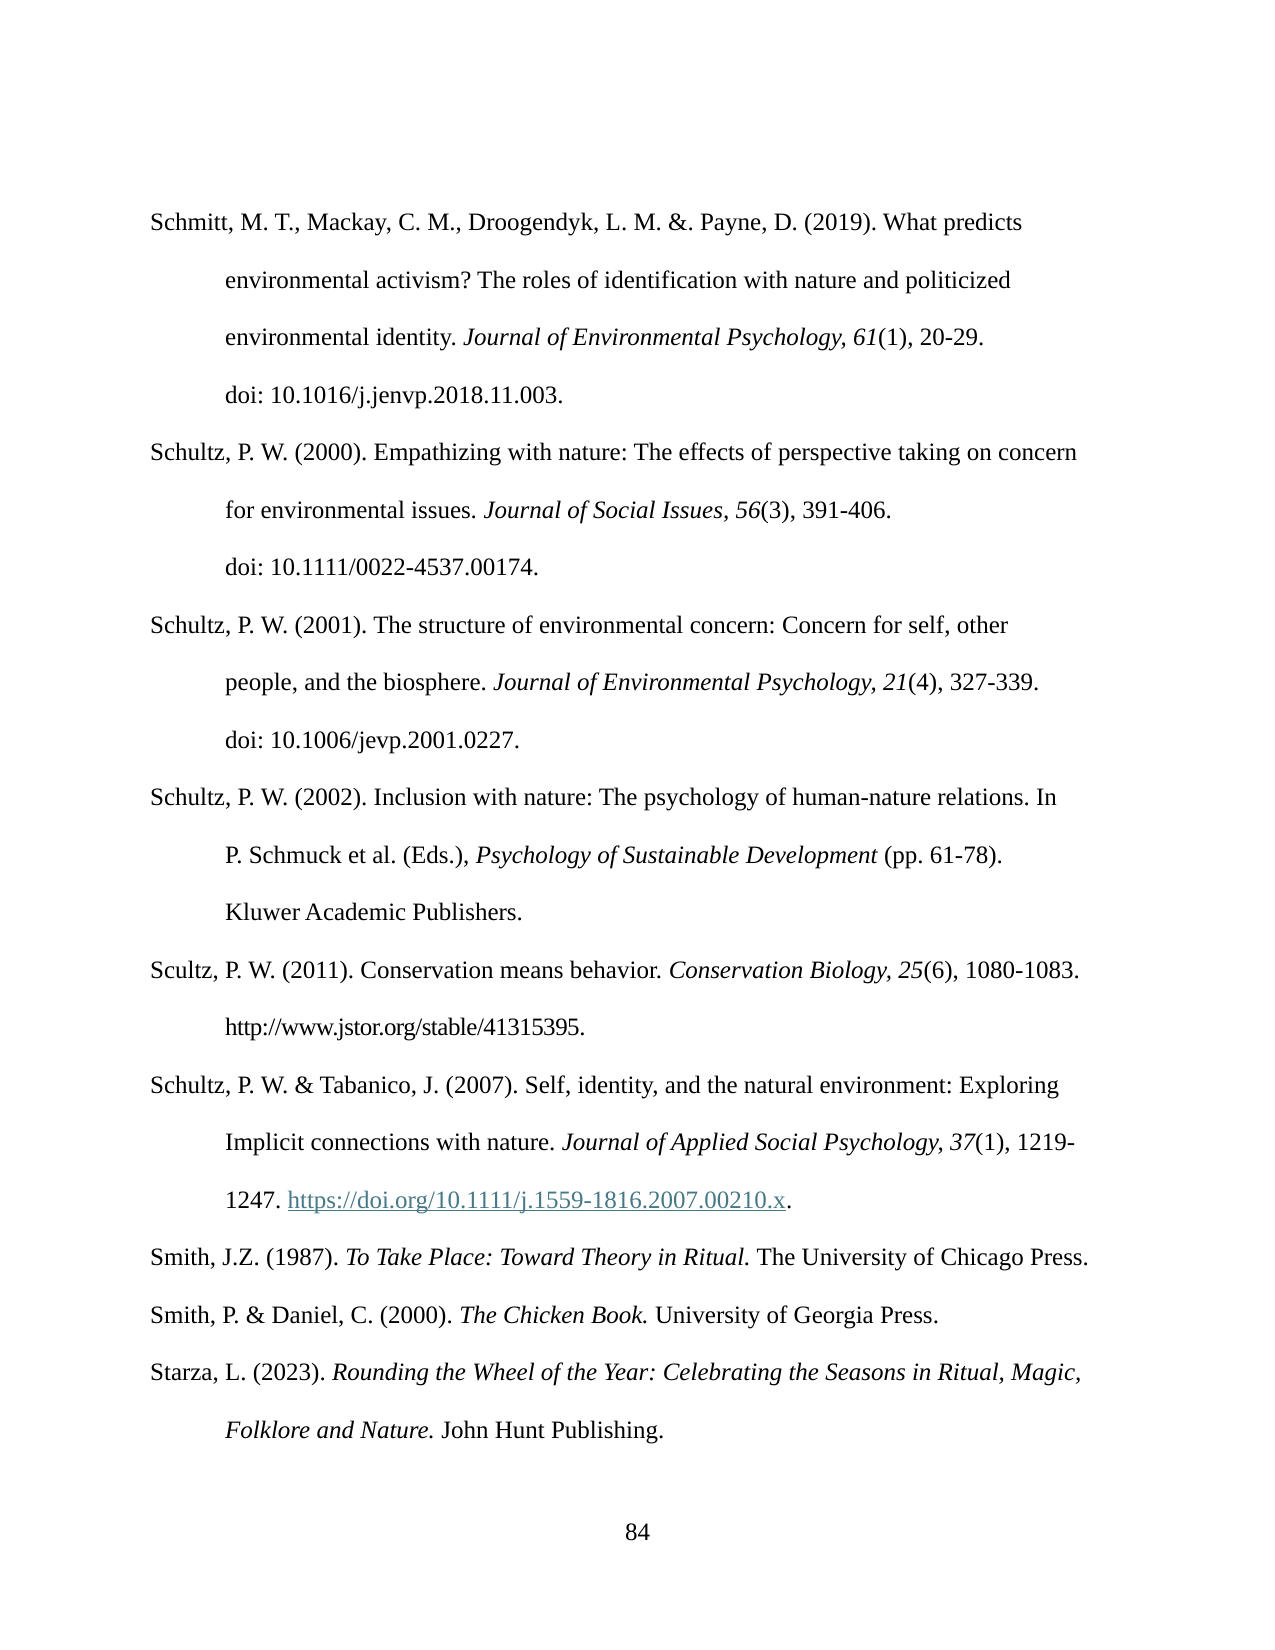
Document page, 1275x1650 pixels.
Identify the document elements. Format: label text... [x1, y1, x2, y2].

text Starza, L. (2023). Rounding the Wheel of the Year: Celebrating the Seasons in Ritual, Magic, [150, 1357, 1125, 1386]
text Smith, P. & Daniel, C. (2000). The Chicken Book. University of Georgia Press. [150, 1300, 1125, 1329]
text doi: 10.1006/jevp.2001.0227. [150, 725, 1125, 754]
text Schultz, P. W. (2000). Empathizing with nature: The effects of perspective taking on concern [150, 437, 1125, 466]
text Schmitt, M. T., Mackay, C. M., Droogendyk, L. M. &. Payne, D. (2019). What predicts [150, 207, 1125, 236]
text people, and the biosphere. Journal of Environmental Psychology, 21(4), 327-339. [150, 667, 1125, 696]
text for environmental issues. Journal of Social Issues, 56(3), 391-406. [150, 495, 1125, 524]
text Schultz, P. W. & Tabanico, J. (2007). Self, identity, and the natural environment: Exploring [150, 1070, 1125, 1099]
text Kluwer Academic Publishers. [150, 897, 1125, 926]
text http://www.jstor.org/stable/41315395. [150, 1012, 1125, 1041]
text Folklore and Nature. John Hunt Publishing. [150, 1415, 1125, 1444]
text environmental activism? The roles of identification with nature and politicized environmental identity. Journal of Environmental Psychology, 61(1), 20-29. [225, 265, 1125, 351]
text Smith, J.Z. (1987). To Take Place: Toward Theory in Ritual. The University of Chicago Press. [150, 1242, 1125, 1271]
text Implicit connections with nature. Journal of Applied Social Psychology, 37(1), 1219-1247. https://doi.org/10.1111/j.1559-1816.2007.00210.x. [225, 1127, 1125, 1214]
text doi: 10.1016/j.jenvp.2018.11.003. [225, 380, 1125, 409]
text Schultz, P. W. (2002). Inclusion with nature: The psychology of human-nature relations. In [150, 782, 1125, 811]
text Schultz, P. W. (2001). The structure of environmental concern: Concern for self, other [150, 610, 1125, 639]
text Scultz, P. W. (2011). Conservation means behavior. Conservation Biology, 25(6), 1080-1083. [150, 955, 1125, 984]
text P. Schmuck et al. (Eds.), Psychology of Sustainable Development (pp. 61-78). [150, 840, 1125, 869]
text doi: 10.1111/0022-4537.00174. [150, 552, 1125, 581]
